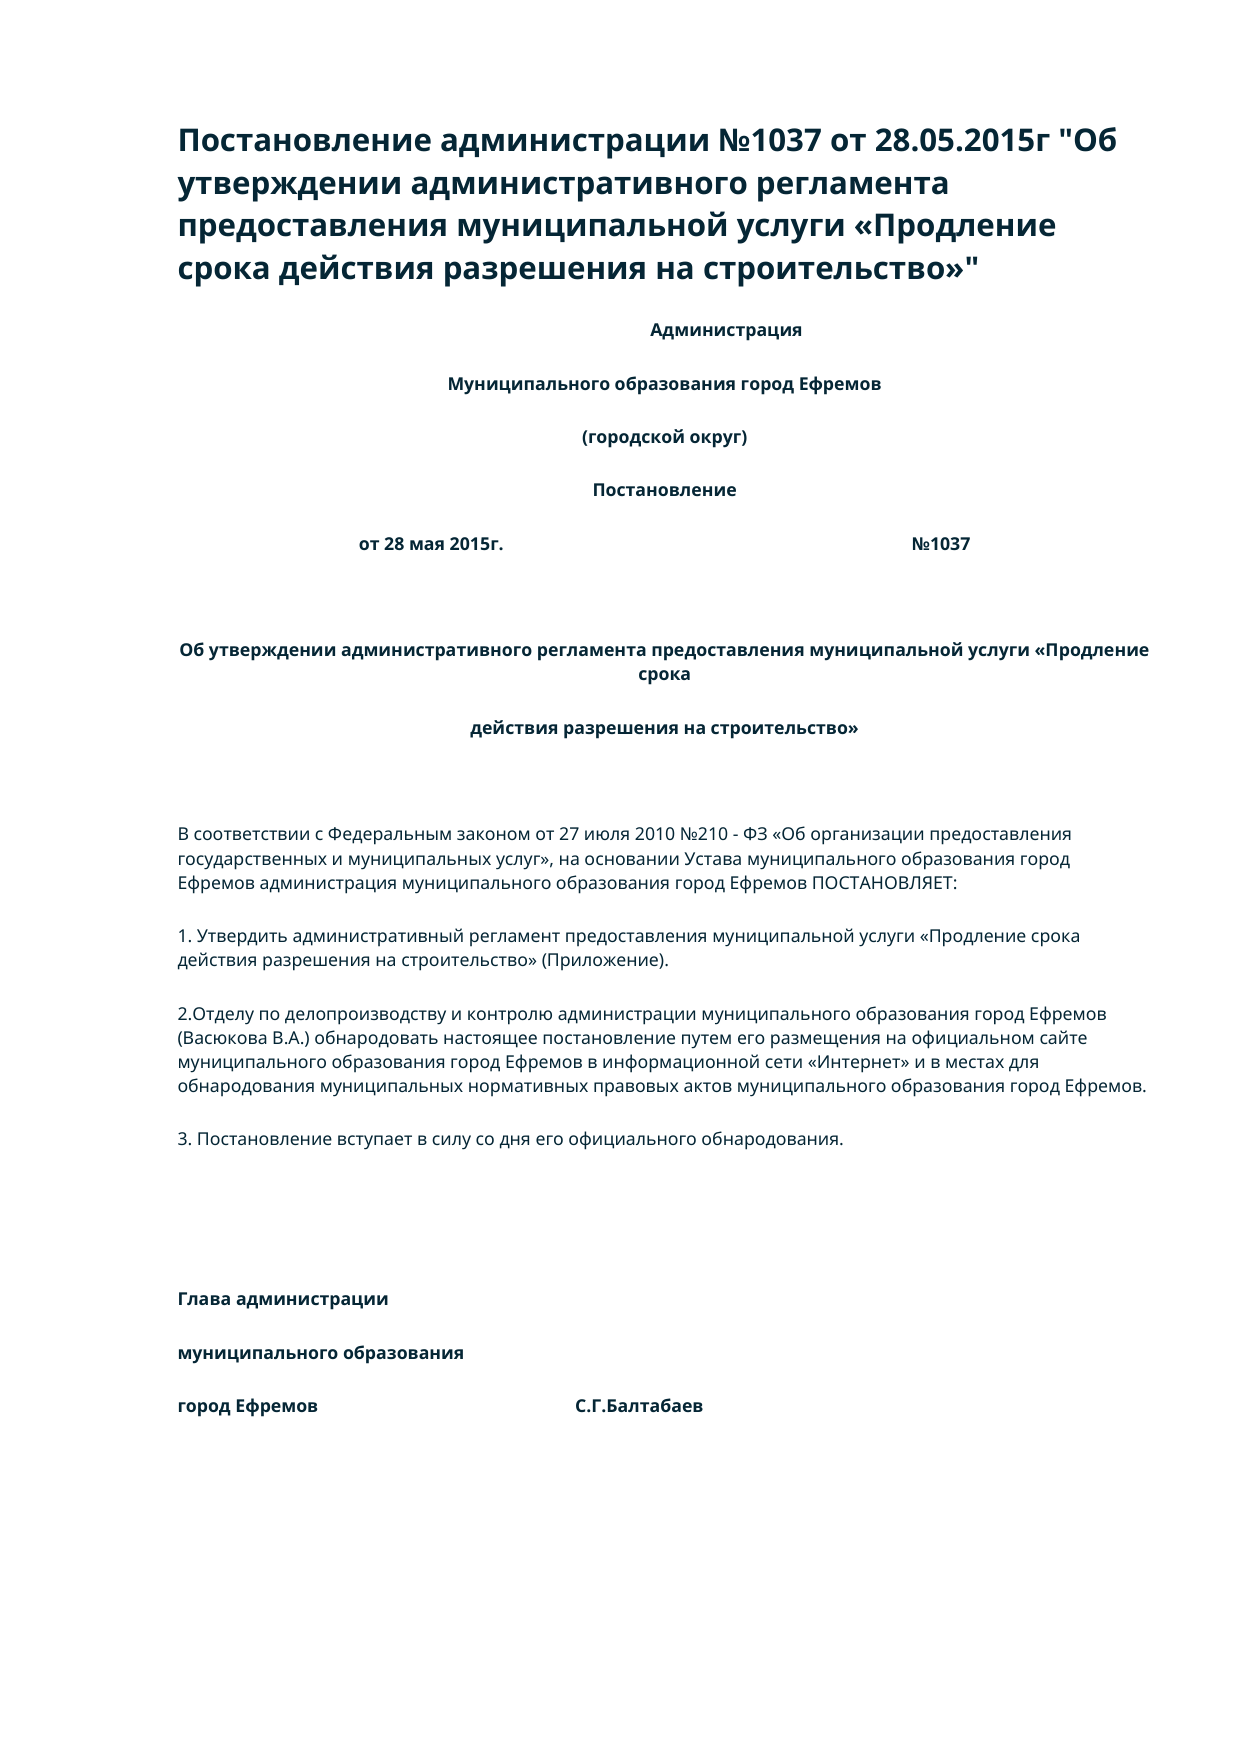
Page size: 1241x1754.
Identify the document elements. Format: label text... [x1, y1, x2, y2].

text Постановление [177, 478, 1152, 502]
text 2.Отделу по делопроизводству и контролю администрации муниципального образования город Ефремов (Васюкова В.А.) обнародовать настоящее постановление путем его размещения на официальном сайте муниципального образования город Ефремов в информационной сети «Интернет» и в местах для обнародования муниципальных нормативных правовых актов муниципального образования город Ефремов. [177, 1001, 1152, 1098]
text Об утверждении административного регламента предоставления муниципальной услуги «Продление срока [177, 638, 1152, 686]
text действия разрешения на строительство» [177, 715, 1152, 739]
text 3. Постановление вступает в силу со дня его официального обнародования. [177, 1127, 1152, 1151]
text муниципального образования [177, 1340, 1152, 1364]
text Постановление администрации №1037 от 28.05.2015г "Об утверждении административного регламента предоставления муниципальной услуги «Продление срока действия разрешения на строительство»" [177, 118, 1152, 288]
text Муниципального образования город Ефремов [177, 371, 1152, 395]
text от 28 мая 2015г. №1037 [177, 531, 1152, 555]
text Администрация [177, 318, 1152, 342]
text город Ефремов С.Г.Балтабаев [177, 1393, 1152, 1418]
text В соответствии с Федеральным законом от 27 июля 2010 №210 - ФЗ «Об организации предоставления государственных и муниципальных услуг», на основании Устава муниципального образования город Ефремов администрация муниципального образования город Ефремов ПОСТАНОВЛЯЕТ: [177, 822, 1152, 894]
text Глава администрации [177, 1287, 1152, 1311]
text (городской округ) [177, 424, 1152, 448]
text 1. Утвердить административный регламент предоставления муниципальной услуги «Продление срока действия разрешения на строительство» (Приложение). [177, 923, 1152, 972]
